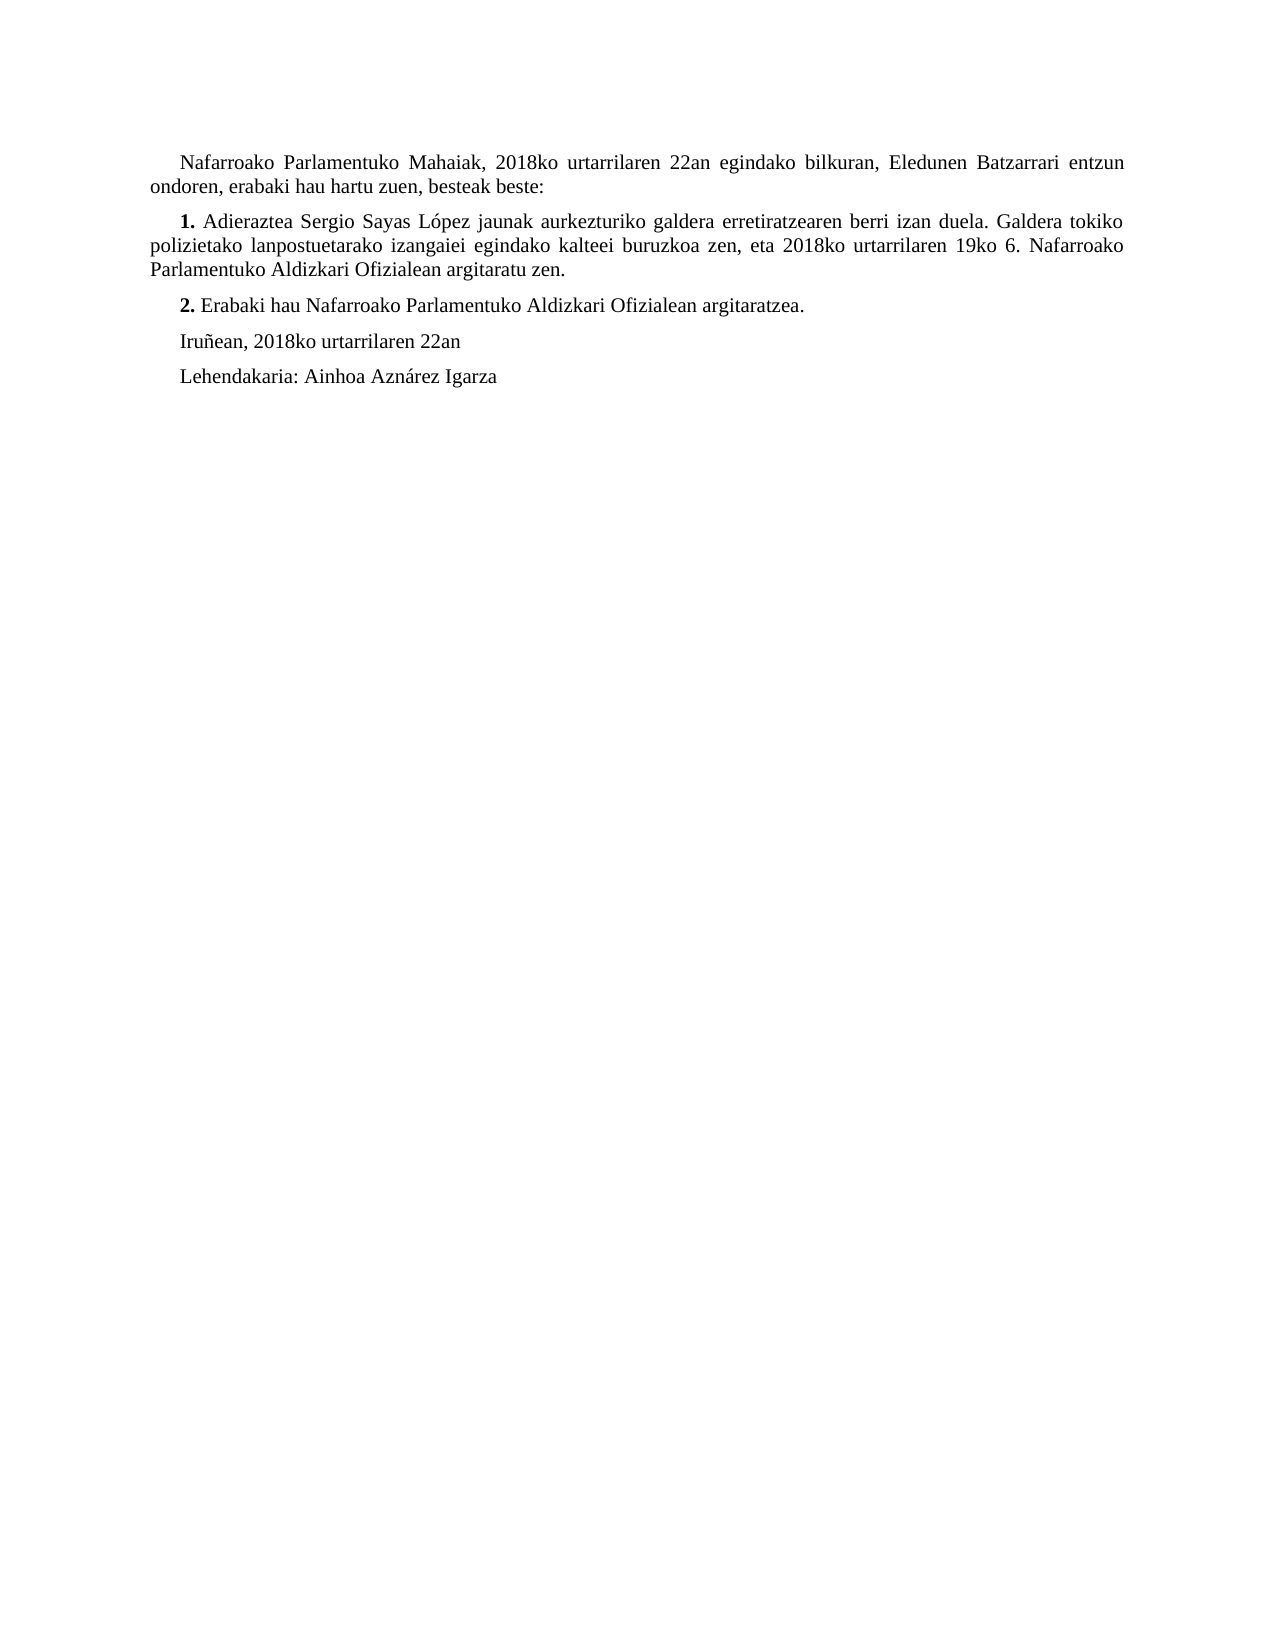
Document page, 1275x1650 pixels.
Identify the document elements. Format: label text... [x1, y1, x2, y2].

text 2. Erabaki hau Nafarroako Parlamentuko Aldizkari Ofizialean argitaratzea. [150, 293, 1125, 317]
text Lehendakaria: Ainhoa Aznárez Igarza [150, 365, 1125, 389]
text Nafarroako Parlamentuko Mahaiak, 2018ko urtarrilaren 22an egindako bilkuran, Eledunen Batzarrari entzun ondoren, erabaki hau hartu zuen, besteak beste: [150, 150, 1125, 198]
text 1. Adieraztea Sergio Sayas López jaunak aurkezturiko galdera erretiratzearen berri izan duela. Galdera tokiko polizietako lanpostuetarako izangaiei egindako kalteei buruzkoa zen, eta 2018ko urtarrilaren 19ko 6. Nafarroako Parlamentuko Aldizkari Ofizialean argitaratu zen. [150, 210, 1125, 282]
text Iruñean, 2018ko urtarrilaren 22an [150, 329, 1125, 353]
